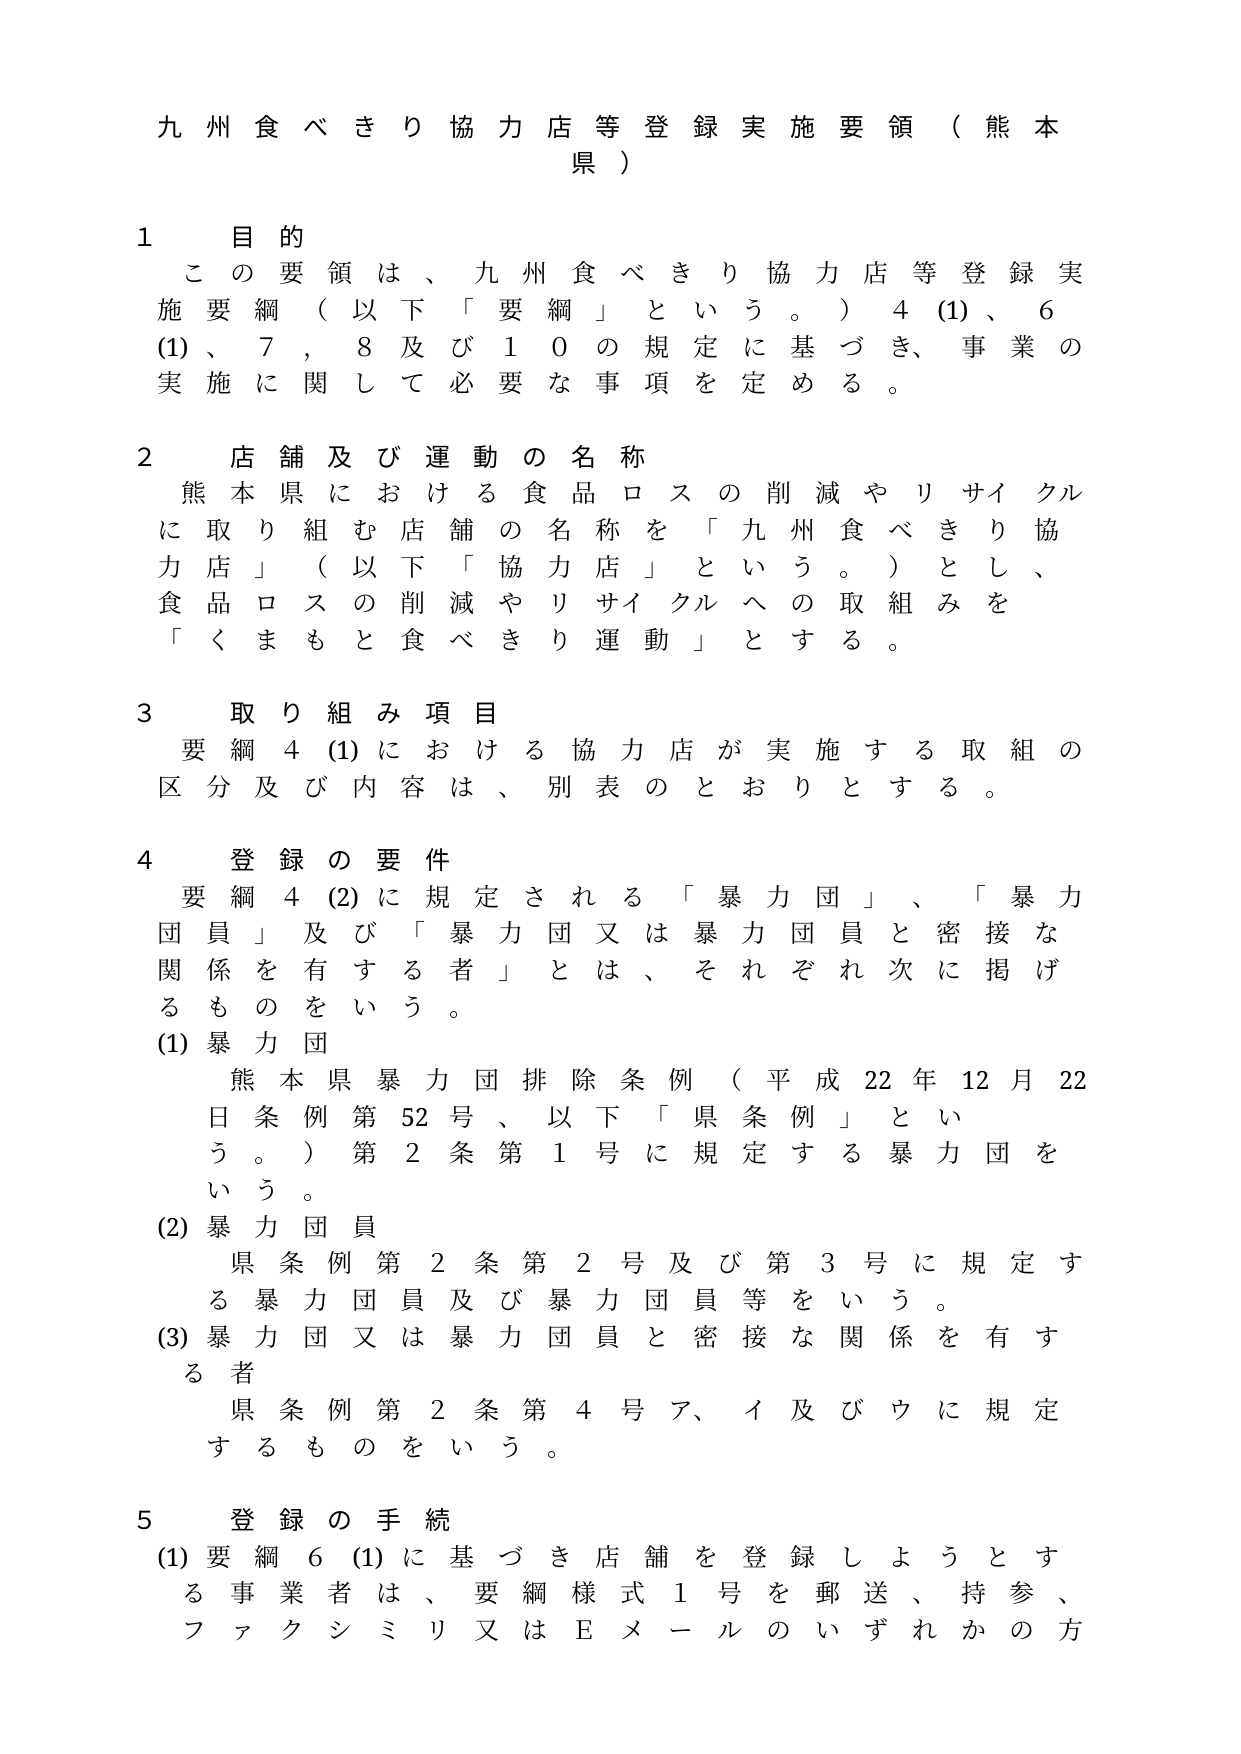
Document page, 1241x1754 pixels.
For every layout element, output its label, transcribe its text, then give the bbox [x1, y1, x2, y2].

text 県条例第２条第４号ア、イ及びウに規定するものをいう。 [191, 1390, 1108, 1464]
text この要領は、九州食べきり協力店等登録実施要綱（以下「要綱」という。）４(1)、６(1)、７，８及び１０の規定に基づき、事業の実施に関して必要な事項を定める。 [154, 254, 1108, 400]
text 熊本県における食品ロスの削減やリサイクルに取り組む店舗の名称を「九州食べきり協力店」（以下「協力店」という。）とし、食品ロスの削減やリサイクルへの取組みを「くまもと食べきり運動」とする。 [154, 474, 1108, 657]
text 県条例第２条第２号及び第３号に規定する暴力団員及び暴力団員等をいう。 [191, 1244, 1108, 1317]
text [151, 1537, 1108, 1647]
text (1) 暴力団 [151, 1024, 1108, 1060]
text (3) 暴力団又は暴力団員と密接な関係を有する者 [151, 1317, 1108, 1390]
text ４ 登録の要件 [133, 840, 1108, 877]
text ３ 取り組み項目 [133, 694, 1108, 730]
text 熊本県暴力団排除条例（平成22年12月22日条例第52号、以下「県条例」という。）第２条第１号に規定する暴力団をいう。 [191, 1060, 1108, 1207]
text ２ 店舗及び運動の名称 [133, 437, 1108, 474]
text 要綱４(2)に規定される「暴力団」、「暴力団員」及び「暴力団又は暴力団員と密接な関係を有する者」とは、それぞれ次に掲げるものをいう。 [154, 877, 1108, 1024]
text 九州食べきり協力店等登録実施要領（熊本県） [133, 107, 1108, 180]
text 要綱４(1)における協力店が実施する取組の区分及び内容は、別表のとおりとする。 [154, 730, 1108, 804]
text １ 目的 [133, 217, 1108, 254]
text (2) 暴力団員 [151, 1207, 1108, 1244]
text ５ 登録の手続 [133, 1500, 1108, 1537]
